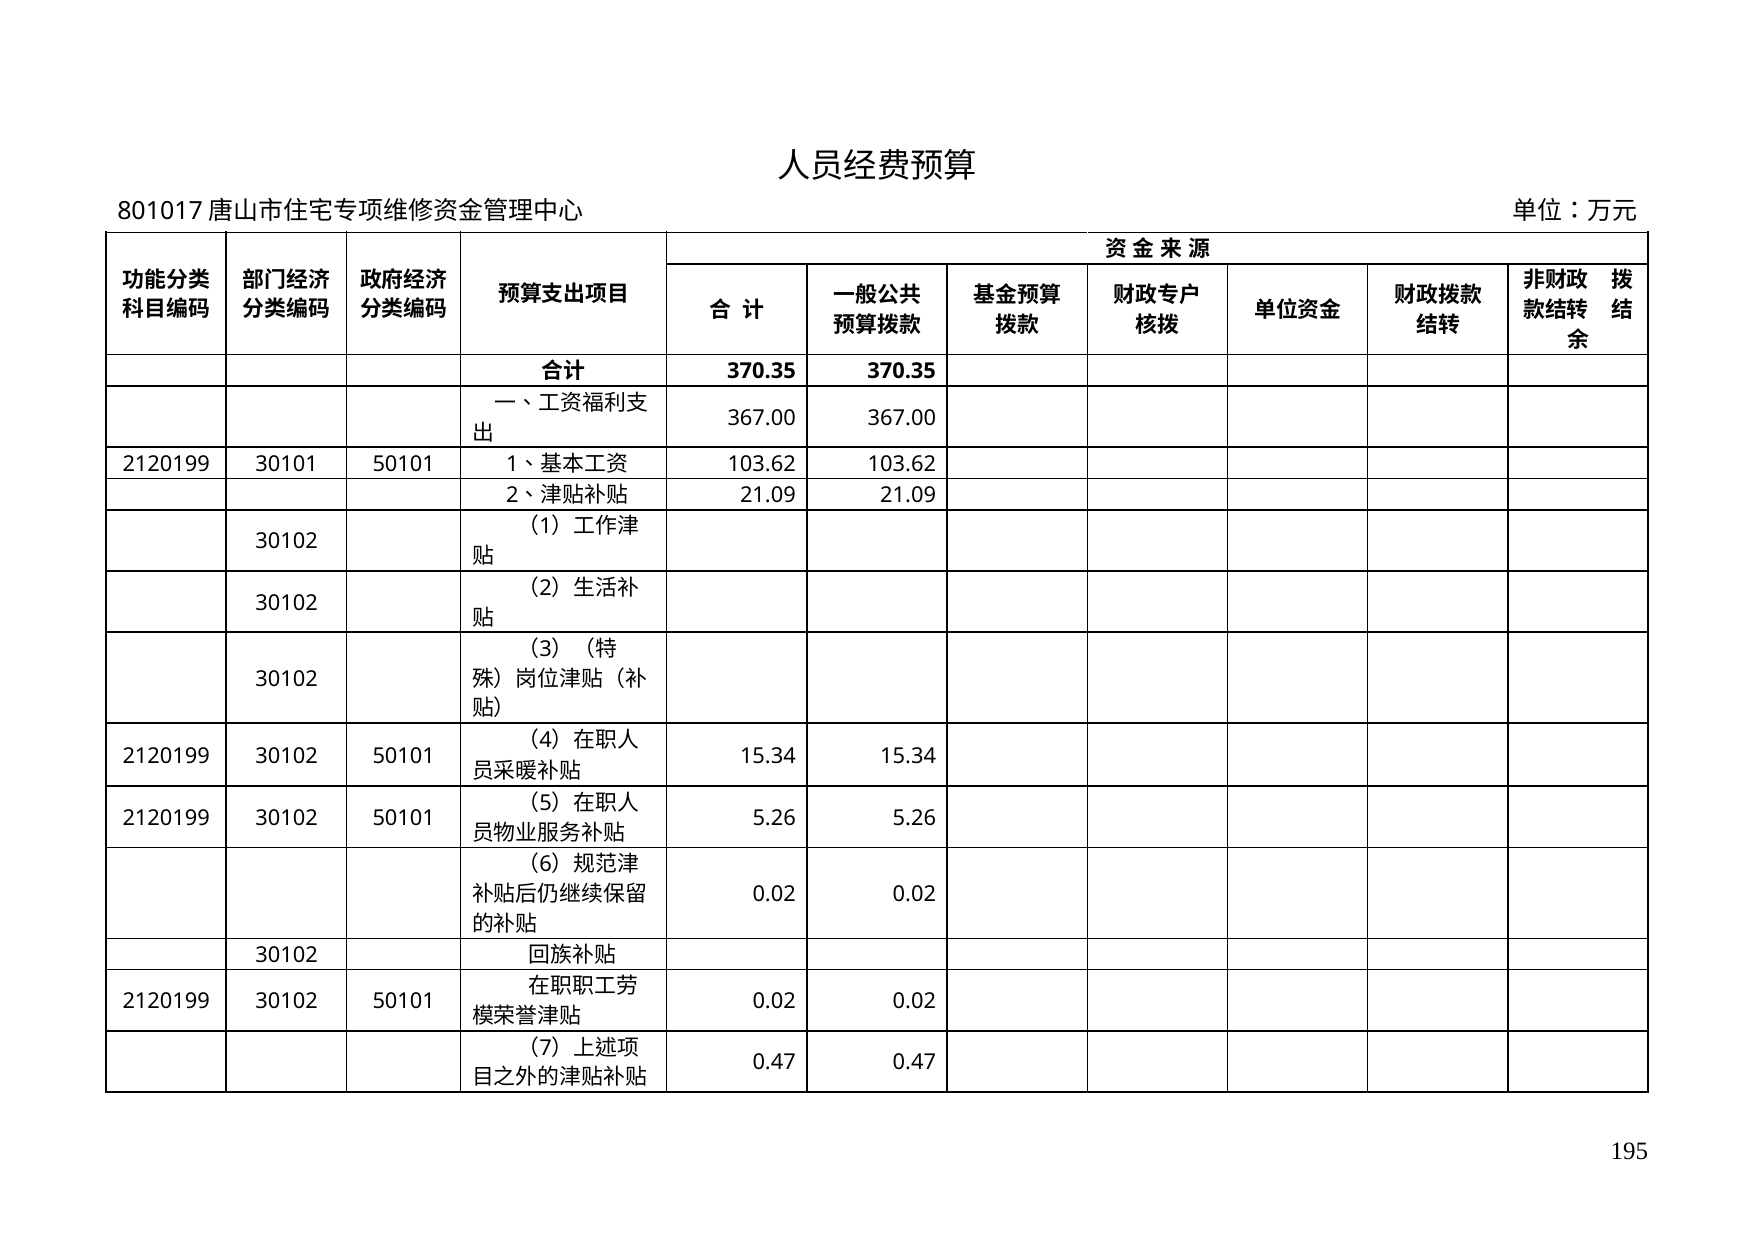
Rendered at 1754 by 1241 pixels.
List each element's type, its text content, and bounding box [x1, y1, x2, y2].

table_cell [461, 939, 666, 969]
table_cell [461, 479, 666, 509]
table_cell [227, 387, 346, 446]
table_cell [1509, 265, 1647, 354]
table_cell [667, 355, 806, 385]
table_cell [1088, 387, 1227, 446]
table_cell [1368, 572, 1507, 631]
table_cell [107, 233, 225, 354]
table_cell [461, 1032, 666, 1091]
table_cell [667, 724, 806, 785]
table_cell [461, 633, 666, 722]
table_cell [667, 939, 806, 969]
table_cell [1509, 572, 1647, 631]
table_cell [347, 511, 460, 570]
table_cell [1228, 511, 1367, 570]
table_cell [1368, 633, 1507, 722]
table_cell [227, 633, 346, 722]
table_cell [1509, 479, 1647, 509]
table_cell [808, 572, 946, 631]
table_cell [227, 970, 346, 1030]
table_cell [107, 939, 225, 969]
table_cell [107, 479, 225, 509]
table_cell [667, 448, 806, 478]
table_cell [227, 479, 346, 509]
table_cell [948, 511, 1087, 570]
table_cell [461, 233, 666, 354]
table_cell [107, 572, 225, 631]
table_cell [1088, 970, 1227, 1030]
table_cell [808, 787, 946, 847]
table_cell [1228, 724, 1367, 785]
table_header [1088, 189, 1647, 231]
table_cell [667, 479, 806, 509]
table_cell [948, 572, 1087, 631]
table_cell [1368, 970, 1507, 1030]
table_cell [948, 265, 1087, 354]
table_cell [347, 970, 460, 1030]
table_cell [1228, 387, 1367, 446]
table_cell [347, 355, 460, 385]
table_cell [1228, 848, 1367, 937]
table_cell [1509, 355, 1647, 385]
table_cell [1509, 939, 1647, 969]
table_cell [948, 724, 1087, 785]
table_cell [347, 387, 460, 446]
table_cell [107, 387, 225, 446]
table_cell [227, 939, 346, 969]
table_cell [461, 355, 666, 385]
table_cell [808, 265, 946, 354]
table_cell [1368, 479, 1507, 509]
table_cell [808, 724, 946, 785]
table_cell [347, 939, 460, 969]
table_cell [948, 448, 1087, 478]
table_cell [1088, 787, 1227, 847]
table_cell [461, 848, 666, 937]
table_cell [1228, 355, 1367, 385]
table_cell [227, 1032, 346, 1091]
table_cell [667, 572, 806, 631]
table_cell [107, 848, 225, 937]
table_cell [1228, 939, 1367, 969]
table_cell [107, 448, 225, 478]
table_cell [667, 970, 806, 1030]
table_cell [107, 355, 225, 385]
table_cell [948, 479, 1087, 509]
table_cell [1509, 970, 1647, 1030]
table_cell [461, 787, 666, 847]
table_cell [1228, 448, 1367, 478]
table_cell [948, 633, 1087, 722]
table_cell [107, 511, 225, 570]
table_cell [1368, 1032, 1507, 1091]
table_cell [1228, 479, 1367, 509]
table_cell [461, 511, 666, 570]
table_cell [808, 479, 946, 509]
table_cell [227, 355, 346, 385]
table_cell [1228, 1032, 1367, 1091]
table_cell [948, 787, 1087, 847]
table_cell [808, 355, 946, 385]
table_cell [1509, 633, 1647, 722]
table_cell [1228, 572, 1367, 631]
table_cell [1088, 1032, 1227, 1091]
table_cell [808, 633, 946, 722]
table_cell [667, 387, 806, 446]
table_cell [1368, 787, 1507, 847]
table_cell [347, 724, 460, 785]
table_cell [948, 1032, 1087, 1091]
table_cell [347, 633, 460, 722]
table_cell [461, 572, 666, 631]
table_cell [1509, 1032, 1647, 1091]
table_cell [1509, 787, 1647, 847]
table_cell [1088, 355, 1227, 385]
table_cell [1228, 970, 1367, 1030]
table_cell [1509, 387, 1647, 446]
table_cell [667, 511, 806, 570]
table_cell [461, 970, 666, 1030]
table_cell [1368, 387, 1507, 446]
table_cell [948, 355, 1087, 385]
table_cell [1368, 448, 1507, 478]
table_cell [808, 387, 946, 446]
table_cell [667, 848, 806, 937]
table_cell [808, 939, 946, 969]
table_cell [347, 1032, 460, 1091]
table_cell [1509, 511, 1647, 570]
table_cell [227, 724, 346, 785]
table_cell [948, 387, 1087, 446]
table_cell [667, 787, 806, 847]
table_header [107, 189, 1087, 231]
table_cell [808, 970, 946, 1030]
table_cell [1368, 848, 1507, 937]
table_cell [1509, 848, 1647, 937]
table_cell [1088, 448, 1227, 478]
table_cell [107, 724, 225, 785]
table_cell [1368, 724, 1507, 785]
text 人员经费预算 [106, 142, 1648, 187]
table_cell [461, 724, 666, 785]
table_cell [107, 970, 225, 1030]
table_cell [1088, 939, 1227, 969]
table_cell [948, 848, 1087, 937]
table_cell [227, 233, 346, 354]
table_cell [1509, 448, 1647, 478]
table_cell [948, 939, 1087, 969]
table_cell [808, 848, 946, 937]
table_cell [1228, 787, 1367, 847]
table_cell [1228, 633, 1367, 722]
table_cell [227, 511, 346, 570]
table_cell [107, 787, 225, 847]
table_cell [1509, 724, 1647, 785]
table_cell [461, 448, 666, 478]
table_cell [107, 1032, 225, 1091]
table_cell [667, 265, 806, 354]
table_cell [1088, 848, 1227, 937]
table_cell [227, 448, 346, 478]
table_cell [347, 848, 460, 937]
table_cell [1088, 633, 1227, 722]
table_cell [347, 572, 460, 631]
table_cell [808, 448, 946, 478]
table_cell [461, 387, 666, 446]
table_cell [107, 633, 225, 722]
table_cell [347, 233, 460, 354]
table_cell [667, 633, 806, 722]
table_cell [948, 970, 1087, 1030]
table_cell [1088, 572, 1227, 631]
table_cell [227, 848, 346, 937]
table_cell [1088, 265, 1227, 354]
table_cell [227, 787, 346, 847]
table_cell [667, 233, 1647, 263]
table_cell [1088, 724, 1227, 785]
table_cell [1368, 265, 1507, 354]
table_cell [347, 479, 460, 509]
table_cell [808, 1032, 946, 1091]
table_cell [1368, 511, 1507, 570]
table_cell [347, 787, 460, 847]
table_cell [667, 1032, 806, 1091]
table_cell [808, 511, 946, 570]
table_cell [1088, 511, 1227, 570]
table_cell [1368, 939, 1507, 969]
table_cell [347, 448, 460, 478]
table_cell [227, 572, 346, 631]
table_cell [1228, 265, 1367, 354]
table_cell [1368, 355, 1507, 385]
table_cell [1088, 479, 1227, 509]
